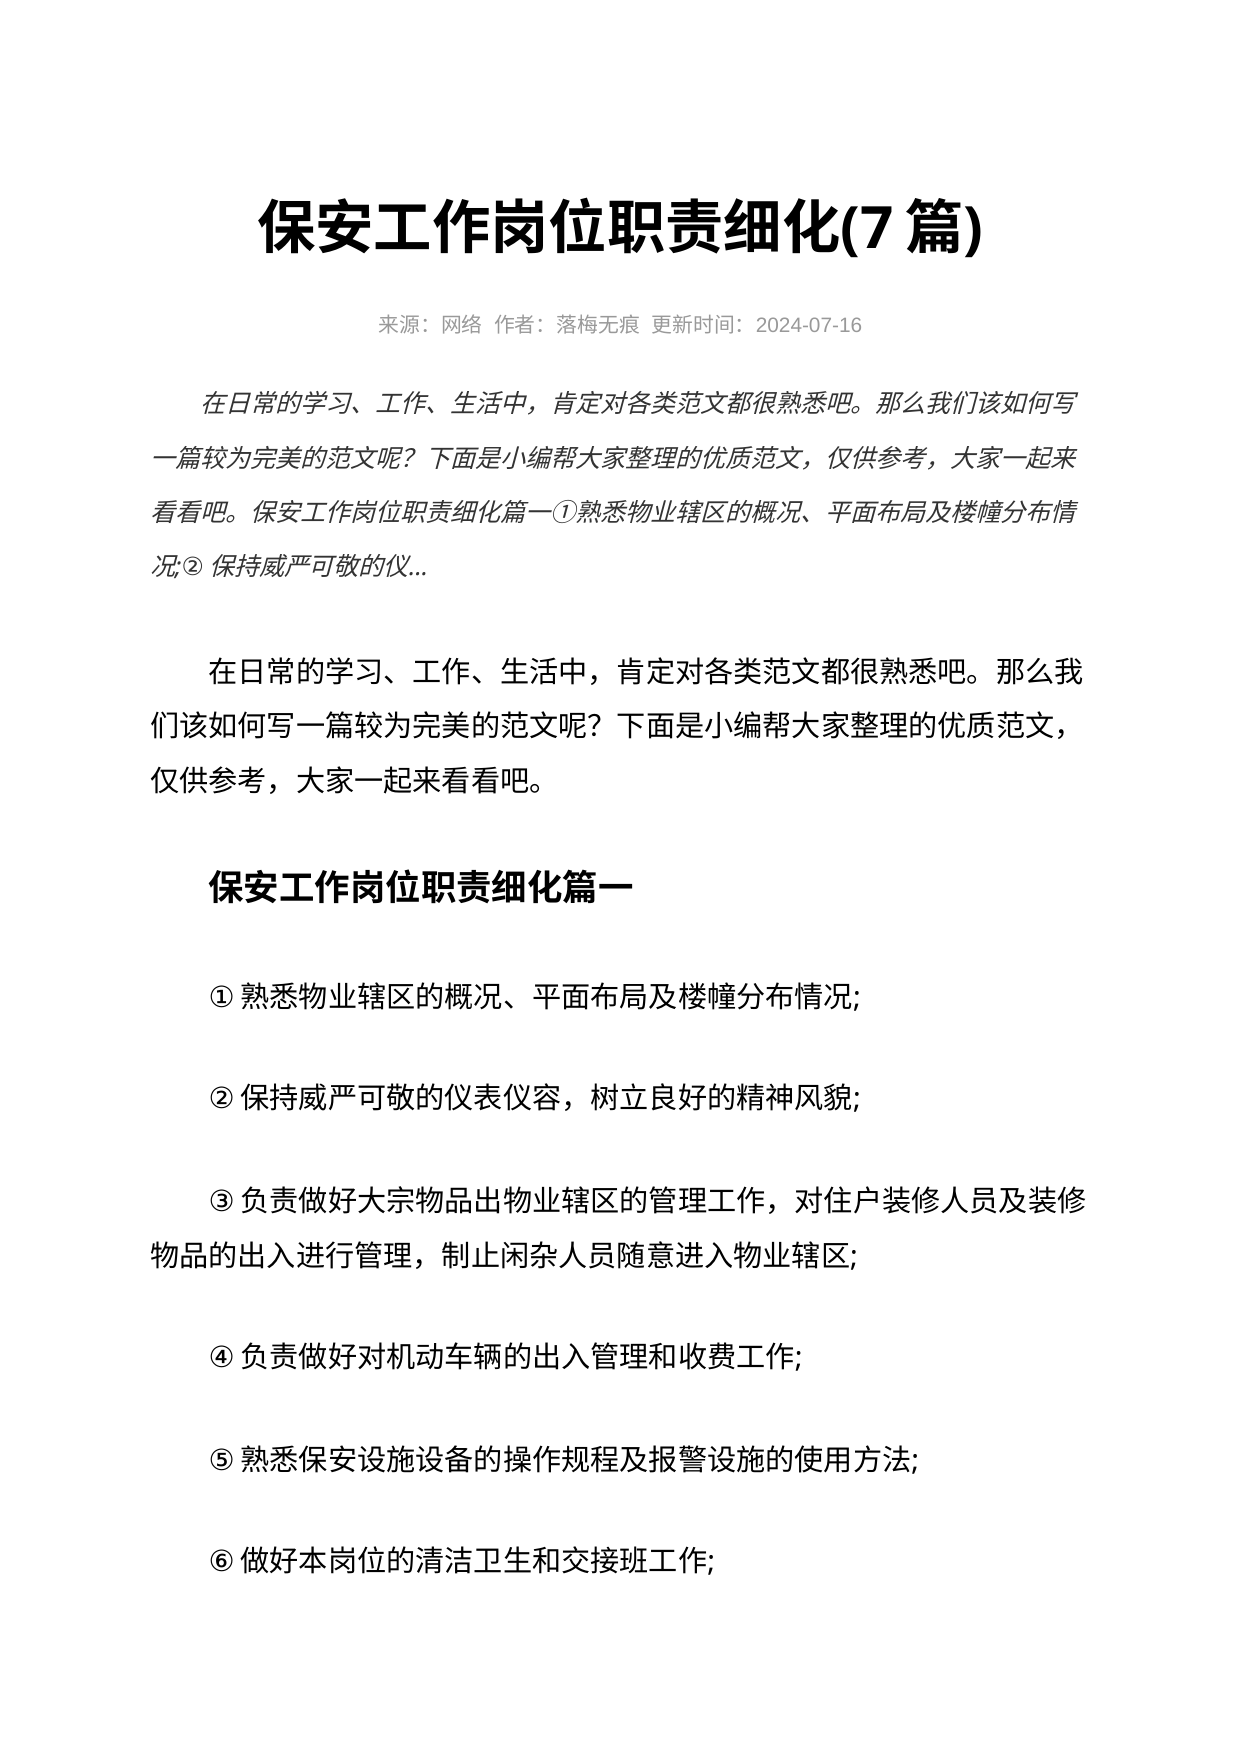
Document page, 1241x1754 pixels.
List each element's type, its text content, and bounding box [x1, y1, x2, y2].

text ⑥做好本岗位的清洁卫生和交接班工作; [150, 1538, 1090, 1580]
text ①熟悉物业辖区的概况、平面布局及楼幢分布情况; [150, 973, 1090, 1016]
text ④负责做好对机动车辆的出入管理和收费工作; [150, 1334, 1090, 1376]
subtitle 保安工作岗位职责细化(7篇) [150, 181, 1090, 266]
text 在日常的学习、工作、生活中，肯定对各类范文都很熟悉吧。那么我们该如何写一篇较为完美的范文呢？下面是小编帮大家整理的优质范文，仅供参考，大家一起来看看吧。 [150, 648, 1090, 800]
text ③负责做好大宗物品出物业辖区的管理工作，对住户装修人员及装修物品的出入进行管理，制止闲杂人员随意进入物业辖区; [150, 1177, 1090, 1274]
text ②保持威严可敬的仪表仪容，树立良好的精神风貌; [150, 1075, 1090, 1117]
text 保安工作岗位职责细化篇一 [150, 860, 1090, 911]
text 来源：网络 作者：落梅无痕 更新时间：2024-07-16 [150, 313, 1090, 337]
text ⑤熟悉保安设施设备的操作规程及报警设施的使用方法; [150, 1436, 1090, 1478]
text 在日常的学习、工作、生活中，肯定对各类范文都很熟悉吧。那么我们该如何写一篇较为完美的范文呢？下面是小编帮大家整理的优质范文，仅供参考，大家一起来看看吧。保安工作岗位职责细化篇一①熟悉物业辖区的概况、平面布局及楼幢分布情况;②保持威严可敬的仪... [150, 384, 1090, 583]
